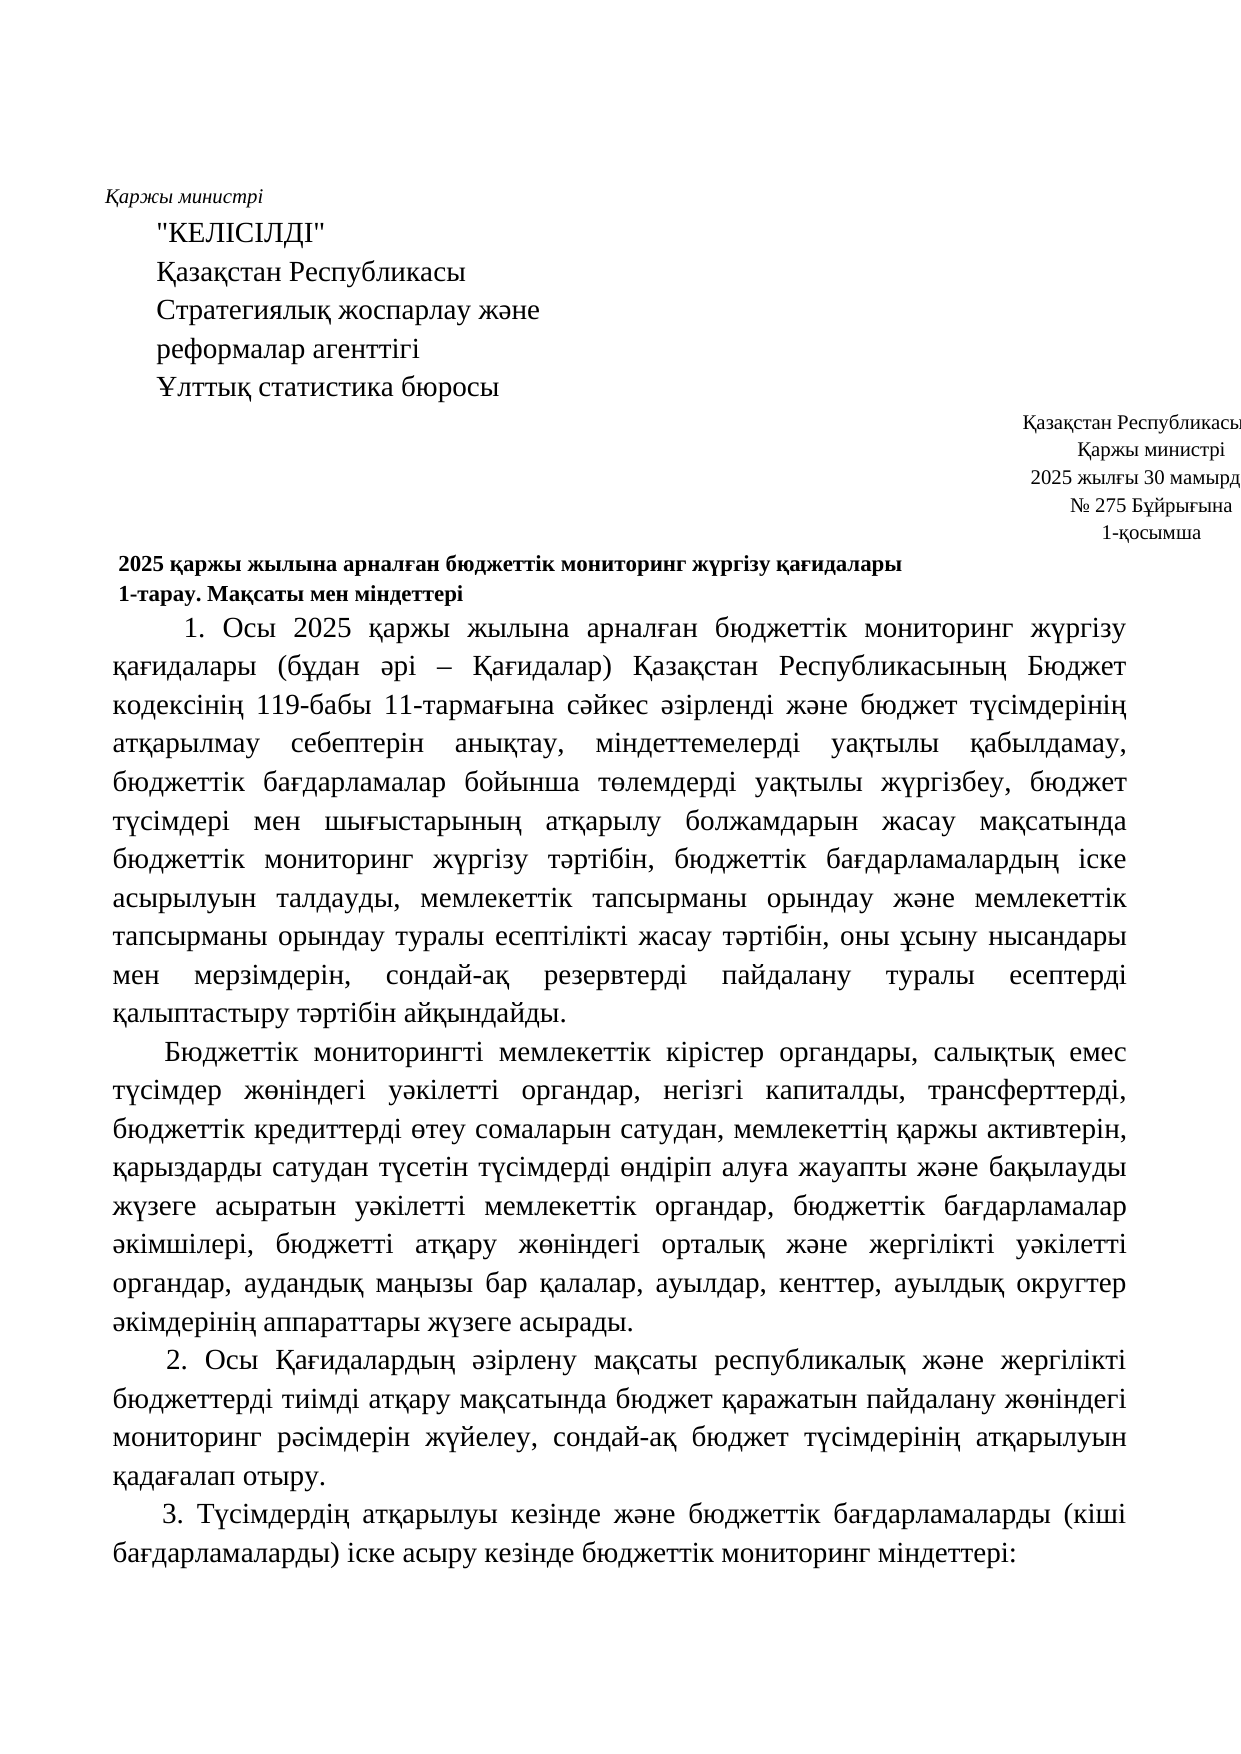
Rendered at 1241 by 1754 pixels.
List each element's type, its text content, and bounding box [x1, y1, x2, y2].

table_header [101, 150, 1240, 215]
text "КЕЛІСІЛДІ" [112, 215, 1128, 249]
text Стратегиялық жоспарлау және [112, 292, 1128, 326]
text Бюджеттік мониторингті мемлекеттік кірістер органдары, салықтық емес түсімдер жөніндегі уәкілетті органдар, негізгі капиталды, трансферттерді, бюджеттік кредиттерді өтеу сомаларын сатудан, мемлекеттің қаржы активтерін, қарыздарды сатудан түсетін түсімдерді өндіріп алуға жауапты және бақылауды жүзеге асыратын уәкілетті мемлекеттік органдар, бюджеттік бағдарламалар әкімшілері, бюджетті атқару жөніндегі орталық және жергілікті уәкілетті органдар, аудандық маңызы бар қалалар, ауылдар, кенттер, ауылдық округтер әкімдерінің аппараттары жүзеге асырады. [112, 1034, 1128, 1337]
text 3. Түсімдердің атқарылуы кезінде және бюджеттік бағдарламаларды (кіші бағдарламаларды) іске асыру кезінде бюджеттік мониторинг міндеттері: [112, 1496, 1128, 1568]
text 2025 қаржы жылына арналған бюджеттік мониторинг жүргізу қағидалары [112, 549, 1128, 576]
text 1-тарау. Мақсаты мен міндеттері [112, 580, 1128, 606]
text Ұлттық статистика бюросы [112, 369, 1128, 403]
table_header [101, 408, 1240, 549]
text Қазақстан Республикасы [112, 254, 1128, 287]
text 2. Осы Қағидалардың әзірлену мақсаты республикалық және жергілікті бюджеттерді тиімді атқару мақсатында бюджет қаражатын пайдалану жөніндегі мониторинг рәсімдерін жүйелеу, сондай-ақ бюджет түсімдерінің атқарылуын қадағалап отыру. [112, 1342, 1128, 1491]
text 1. Осы 2025 қаржы жылына арналған бюджеттік мониторинг жүргізу қағидалары (бұдан әрі – Қағидалар) Қазақстан Республикасының Бюджет кодексінің 119-бабы 11-тармағына сәйкес әзірленді және бюджет түсімдерінің атқарылмау себептерін анықтау, міндеттемелерді уақтылы қабылдамау, бюджеттік бағдарламалар бойынша төлемдерді уақтылы жүргізбеу, бюджет түсімдері мен шығыстарының атқарылу болжамдарын жасау мақсатында бюджеттік мониторинг жүргізу тәртібін, бюджеттік бағдарламалардың іске асырылуын талдауды, мемлекеттік тапсырманы орындау және мемлекеттік тапсырманы орындау туралы есептілікті жасау тәртібін, оны ұсыну нысандары мен мерзімдерін, сондай-ақ резервтерді пайдалану туралы есептерді қалыптастыру тәртібін айқындайды. [112, 610, 1128, 1029]
text реформалар агенттiгi [112, 331, 1128, 364]
